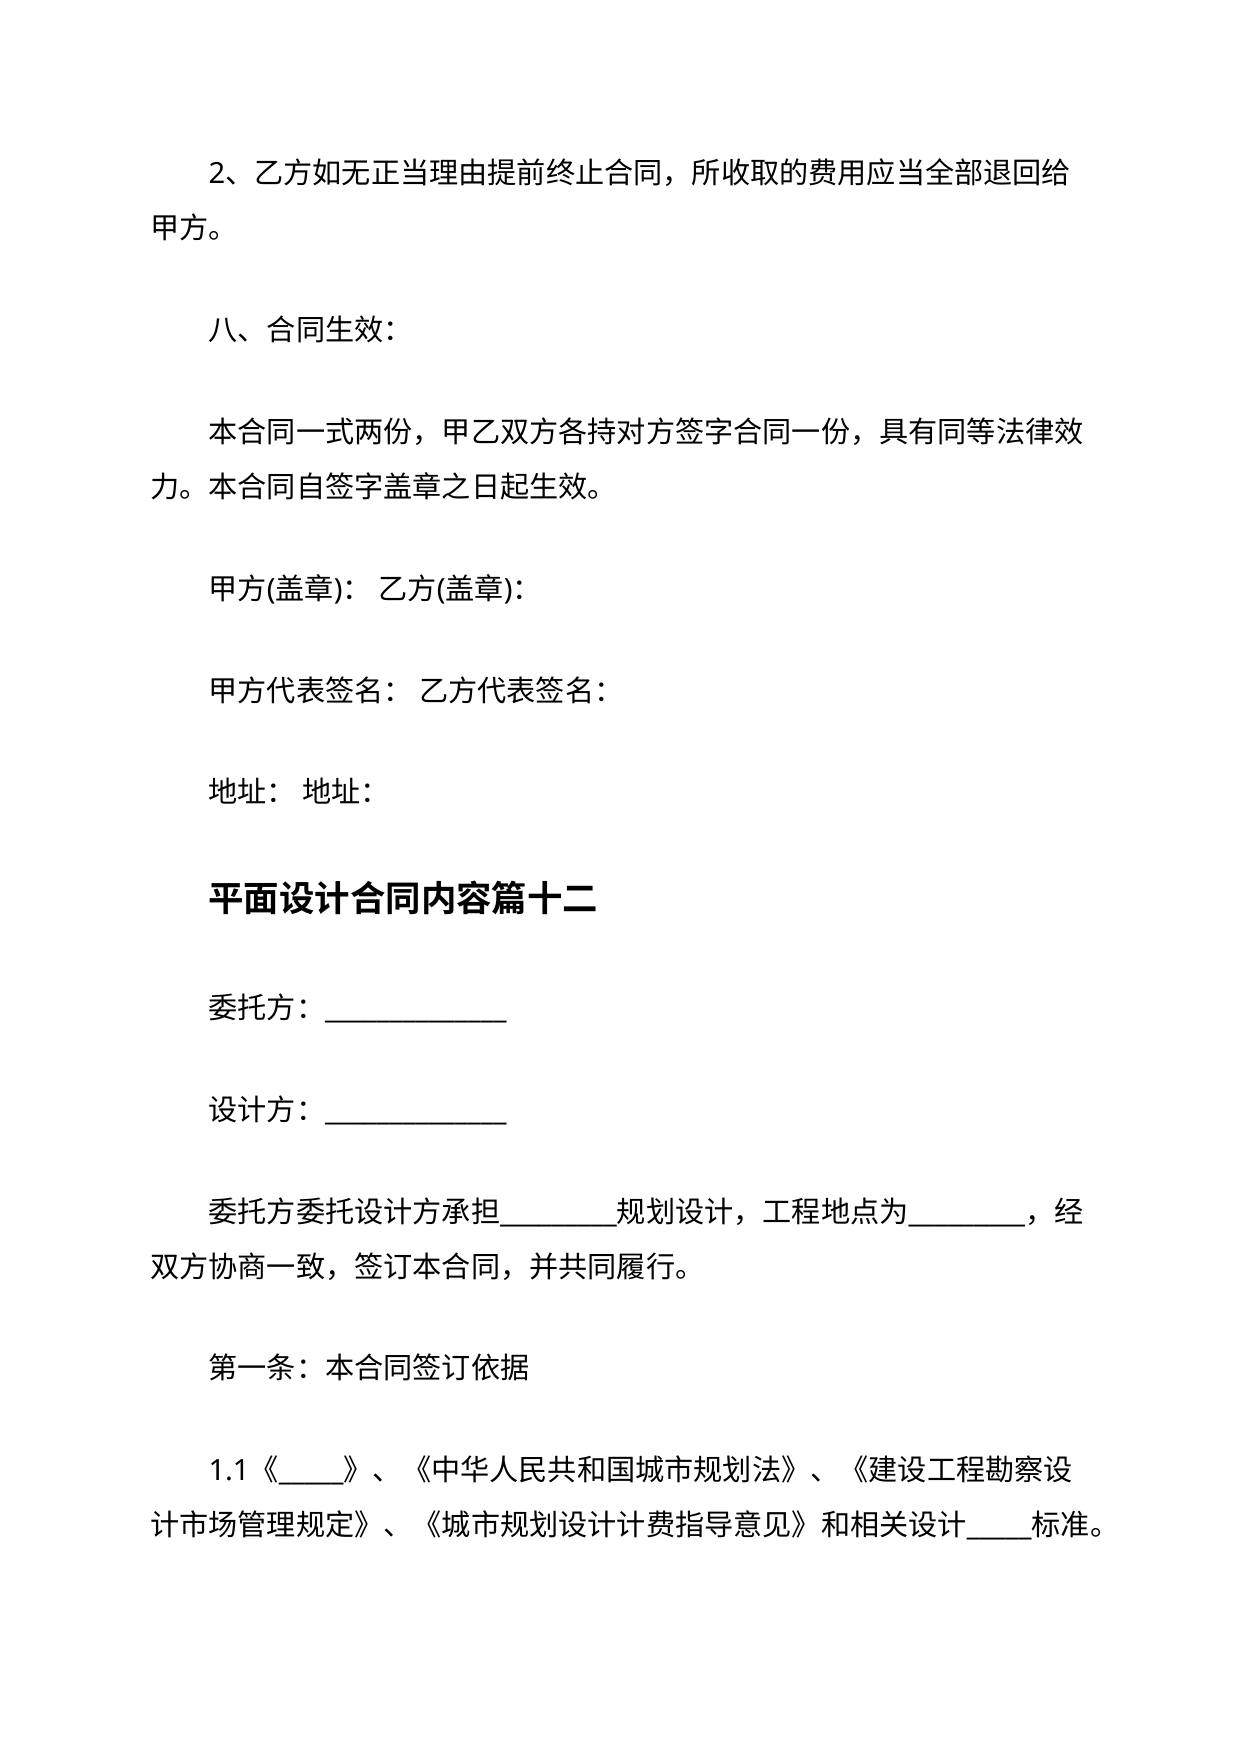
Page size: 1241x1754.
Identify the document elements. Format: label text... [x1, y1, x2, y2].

text 地址： 地址： [150, 769, 1090, 811]
text 平面设计合同内容篇十二 [150, 871, 1090, 922]
text 甲方代表签名： 乙方代表签名： [150, 667, 1090, 709]
text 委托方：______________ [150, 984, 1090, 1027]
text 1.1《_____》、《中华人民共和国城市规划法》、《建设工程勘察设计市场管理规定》、《城市规划设计计费指导意见》和相关设计_____标准。 [150, 1447, 1090, 1544]
text 设计方：______________ [150, 1086, 1090, 1128]
text 第一条：本合同签订依据 [150, 1345, 1090, 1387]
text 本合同一式两份，甲乙双方各持对方签字合同一份，具有同等法律效力。本合同自签字盖章之日起生效。 [150, 408, 1090, 506]
text 八、合同生效： [150, 307, 1090, 349]
text 甲方(盖章)： 乙方(盖章)： [150, 565, 1090, 608]
text 委托方委托设计方承担_________规划设计，工程地点为_________，经双方协商一致，签订本合同，并共同履行。 [150, 1188, 1090, 1285]
text 2、乙方如无正当理由提前终止合同，所收取的费用应当全部退回给甲方。 [150, 150, 1090, 247]
